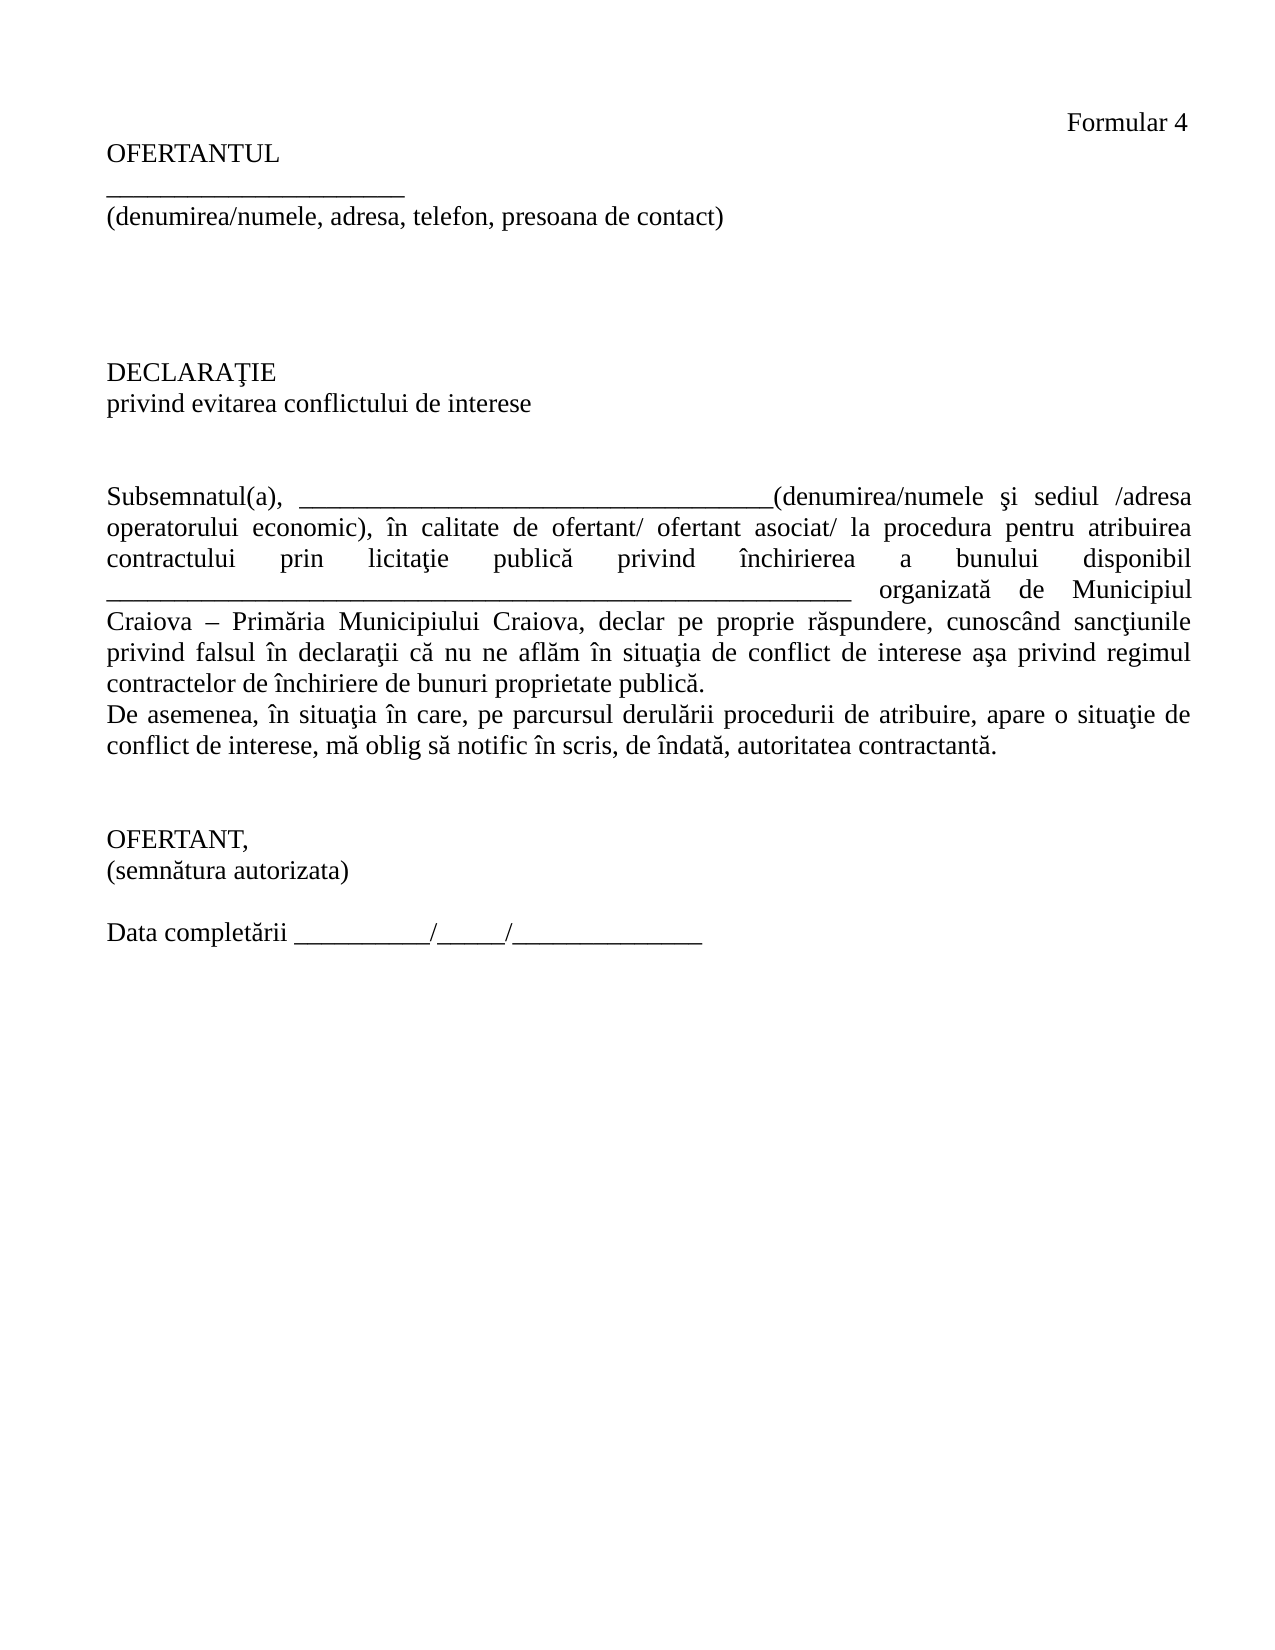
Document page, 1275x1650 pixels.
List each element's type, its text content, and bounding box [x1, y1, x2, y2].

text Formular 4 [106, 106, 1192, 138]
text (denumirea/numele, adresa, telefon, presoana de contact) [106, 200, 1192, 231]
text privind evitarea conflictului de interese [106, 387, 1192, 418]
text (semnătura autorizata) [106, 854, 1192, 885]
text De asemenea, în situaţia în care, pe parcursul derulării procedurii de atribuire, apare o situaţie de conflict de interese, mă oblig să notific în scris, de îndată, autoritatea contractantă. [106, 698, 1192, 761]
text OFERTANTUL [106, 138, 1192, 169]
text DECLARAŢIE [106, 356, 1192, 387]
text ______________________ [106, 169, 1192, 200]
text OFERTANT, [106, 823, 1192, 854]
text Data completării __________/_____/______________ [106, 916, 1192, 947]
text Subsemnatul(a), ___________________________________(denumirea/numele şi sediul /adresa operatorului economic), în calitate de ofertant/ ofertant asociat/ la procedura pentru atribuirea contractului prin licitaţie publică privind închirierea a bunului disponibil _______________________________________________________ organizată de Municipiul Craiova – Primăria Municipiului Craiova, declar pe proprie răspundere, cunoscând sancţiunile privind falsul în declaraţii că nu ne aflăm în situaţia de conflict de interese aşa privind regimul contractelor de închiriere de bunuri proprietate publică. [106, 480, 1192, 698]
